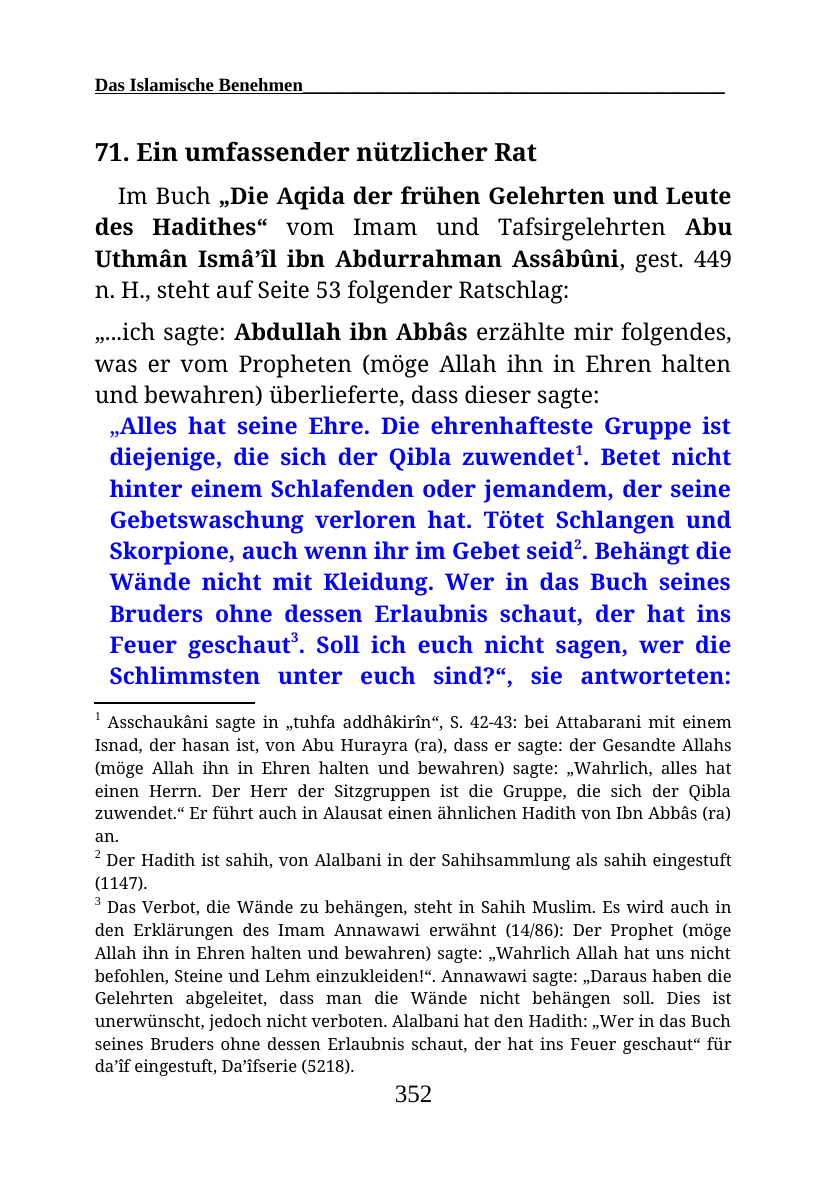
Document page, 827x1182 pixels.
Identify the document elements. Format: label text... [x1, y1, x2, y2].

text Im Buch „Die Aqida der frühen Gelehrten und Leute des Hadithes“ vom Imam und Tafsirgelehrten Abu Uthmân Ismâ’îl ibn Abdurrahman Assâbûni, gest. 449 n. H., steht auf Seite 53 folgender Ratschlag: [94, 180, 732, 305]
text „...ich sagte: Abdullah ibn Abbâs erzählte mir folgendes, was er vom Propheten (möge Allah ihn in Ehren halten und bewahren) überlieferte, dass dieser sagte: [94, 316, 732, 410]
text „Alles hat seine Ehre. Die ehrenhafteste Gruppe ist diejenige, die sich der Qibla zuwendet. Betet nicht hinter einem Schlafenden oder jemandem, der seine Gebetswaschung verloren hat. Tötet Schlangen und Skorpione, auch wenn ihr im Gebet seid. Behängt die Wände nicht mit Kleidung. Wer in das Buch seines Bruders ohne dessen Erlaubnis schaut, der hat ins Feuer geschaut. Soll ich euch nicht sagen, wer die Schlimmsten unter euch sind?“, sie antworteten: „Doch, oh Gesandter Allahs“ und er fuhr fort: „Derjenige, der seinen Diener auspeitscht, ihm den Trinkbecher verweigert und alleine absteigt. Soll ich euch nicht sagen, was noch schlimmer ist? Wer sich nicht für Allah in den Staub legt, keine Entschuldigung annimmt und keine Sünde verzeiht. Soll ich euch nicht sagen, wer noch schlimmer ist? Derjenige, von dem man nichts Gutes erwartet und vor dessen Übel man nicht sicher ist. Wer zu den Stärksten gehören möchte, der soll sich auf Allah verlassen. Wer zu den Reichsten gehören will, der soll mehr auf das vertrauen, was in Allahs Hand ist, als in das, was in den Händen anderer ist. Wer zu den großzügigsten gehören will, der soll Allah fürchten. Wahrlich Isâ () stand auf und sagte zu seinem Volk: ‚Oh Söhne Israels! Redet nicht bei den Unwissenden über die Weisheit, sonst tut ihr ihnen Unrecht und verwehrt sie nicht den Weisen, sonst tut ihr diesen Unrecht. Begeht kein Unrecht. Helft keinem Ungerechten bei seinem Unrecht, sonst werdet ihr den Vorzug bei eurem Herrn verlieren. Es gibt drei Dringe, denen ihr folgen sollt, eine deutlich falsche Sache, die ihr vermeiden sollt und eine Angelegenheit, in der ihr euch uneins seid. So überlasst es Allah, dem Ehrenwerten und Glorreichen.’“ [109, 410, 732, 691]
text 71. Ein umfassender nützlicher Rat [94, 134, 732, 169]
